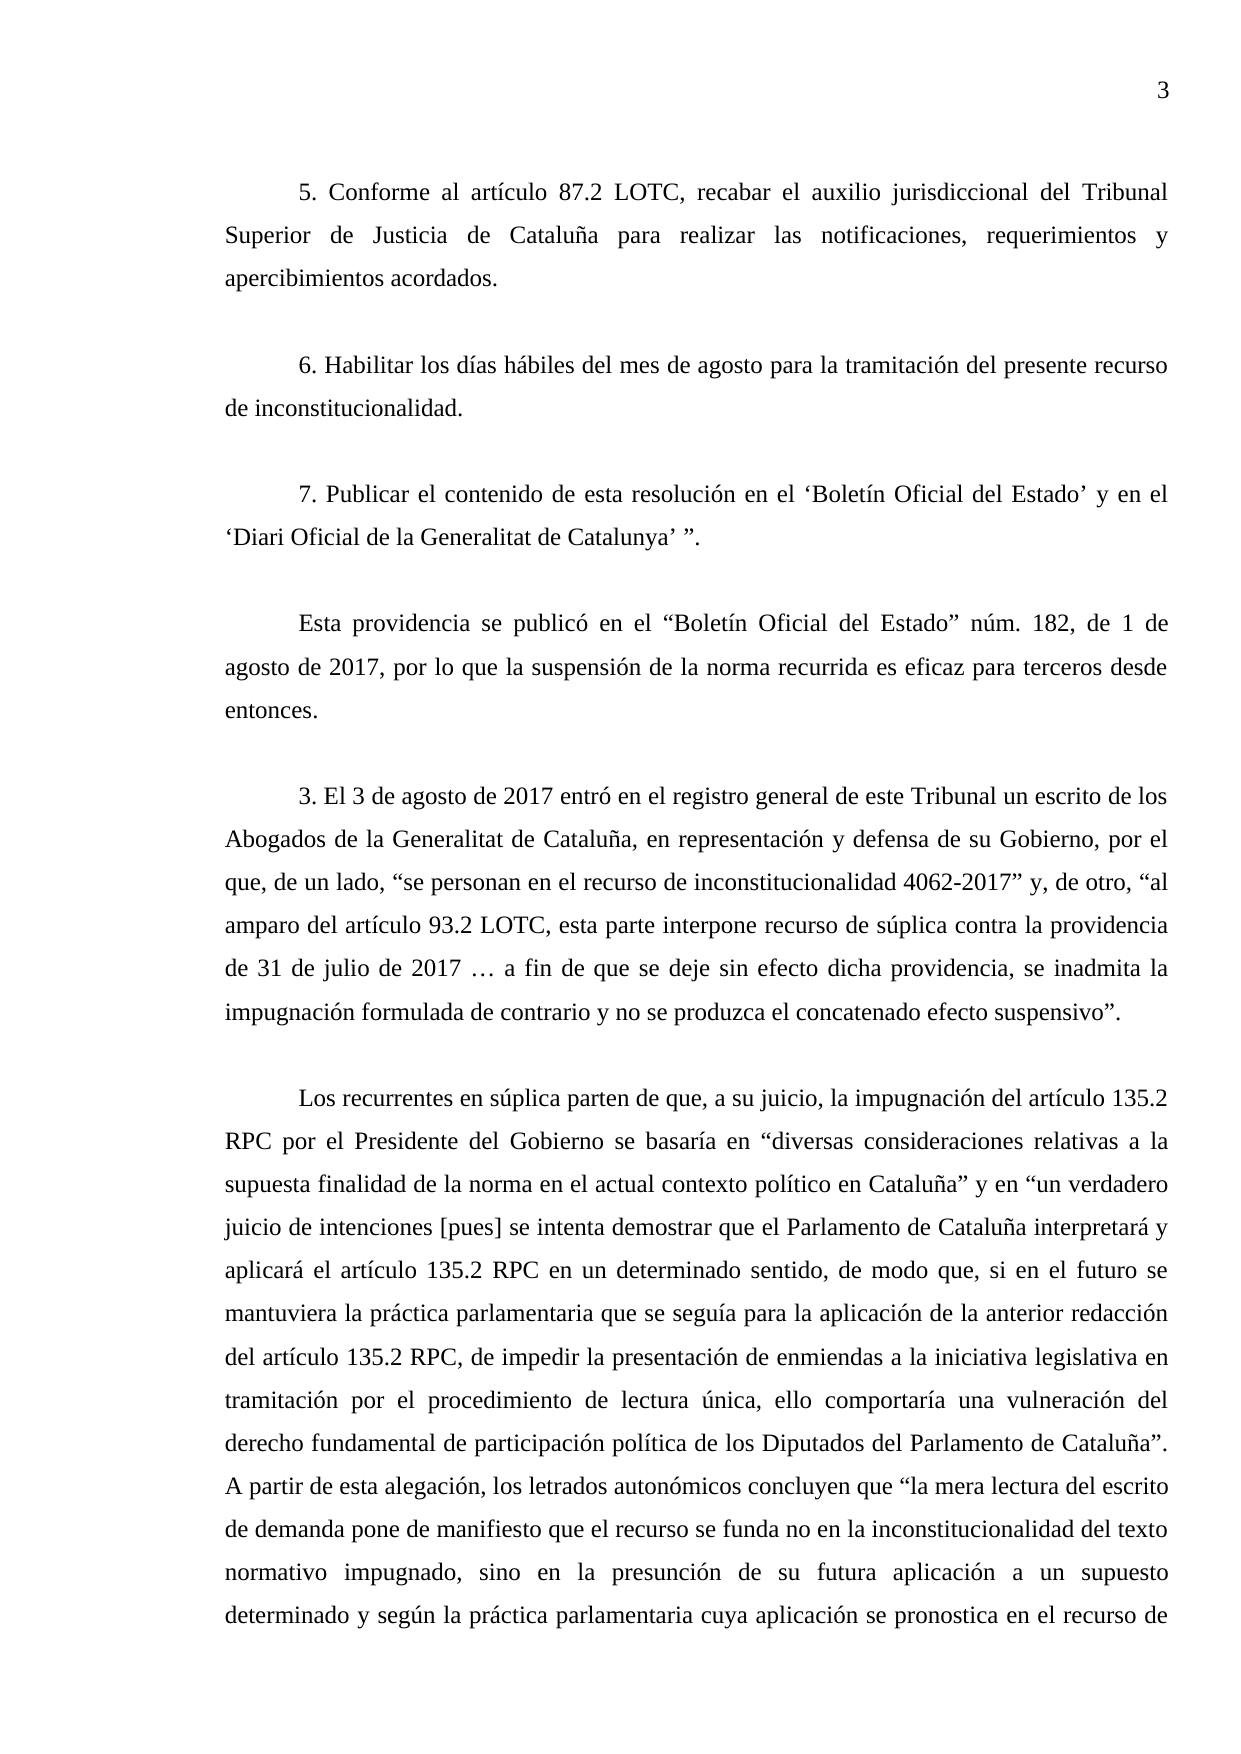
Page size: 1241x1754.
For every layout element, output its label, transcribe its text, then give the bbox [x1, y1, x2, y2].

text 5. Conforme al artículo 87.2 LOTC, recabar el auxilio jurisdiccional del Tribunal Superior de Justicia de Cataluña para realizar las notificaciones, requerimientos y apercibimientos acordados. [224, 177, 1169, 292]
text 6. Habilitar los días hábiles del mes de agosto para la tramitación del presente recurso de inconstitucionalidad. [224, 350, 1169, 422]
text 3. El 3 de agosto de 2017 entró en el registro general de este Tribunal un escrito de los Abogados de la Generalitat de Cataluña, en representación y defensa de su Gobierno, por el que, de un lado, “se personan en el recurso de inconstitucionalidad 4062-2017” y, de otro, “al amparo del artículo 93.2 LOTC, esta parte interpone recurso de súplica contra la providencia de 31 de julio de 2017 … a fin de que se deje sin efecto dicha providencia, se inadmita la impugnación formulada de contrario y no se produzca el concatenado efecto suspensivo”. [224, 781, 1169, 1025]
text Esta providencia se publicó en el “Boletín Oficial del Estado” núm. 182, de 1 de agosto de 2017, por lo que la suspensión de la norma recurrida es eficaz para terceros desde entonces. [224, 608, 1169, 723]
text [224, 1083, 1169, 1629]
text 7. Publicar el contenido de esta resolución en el ‘Boletín Oficial del Estado’ y en el ‘Diari Oficial de la Generalitat de Catalunya’ ”. [224, 479, 1169, 551]
